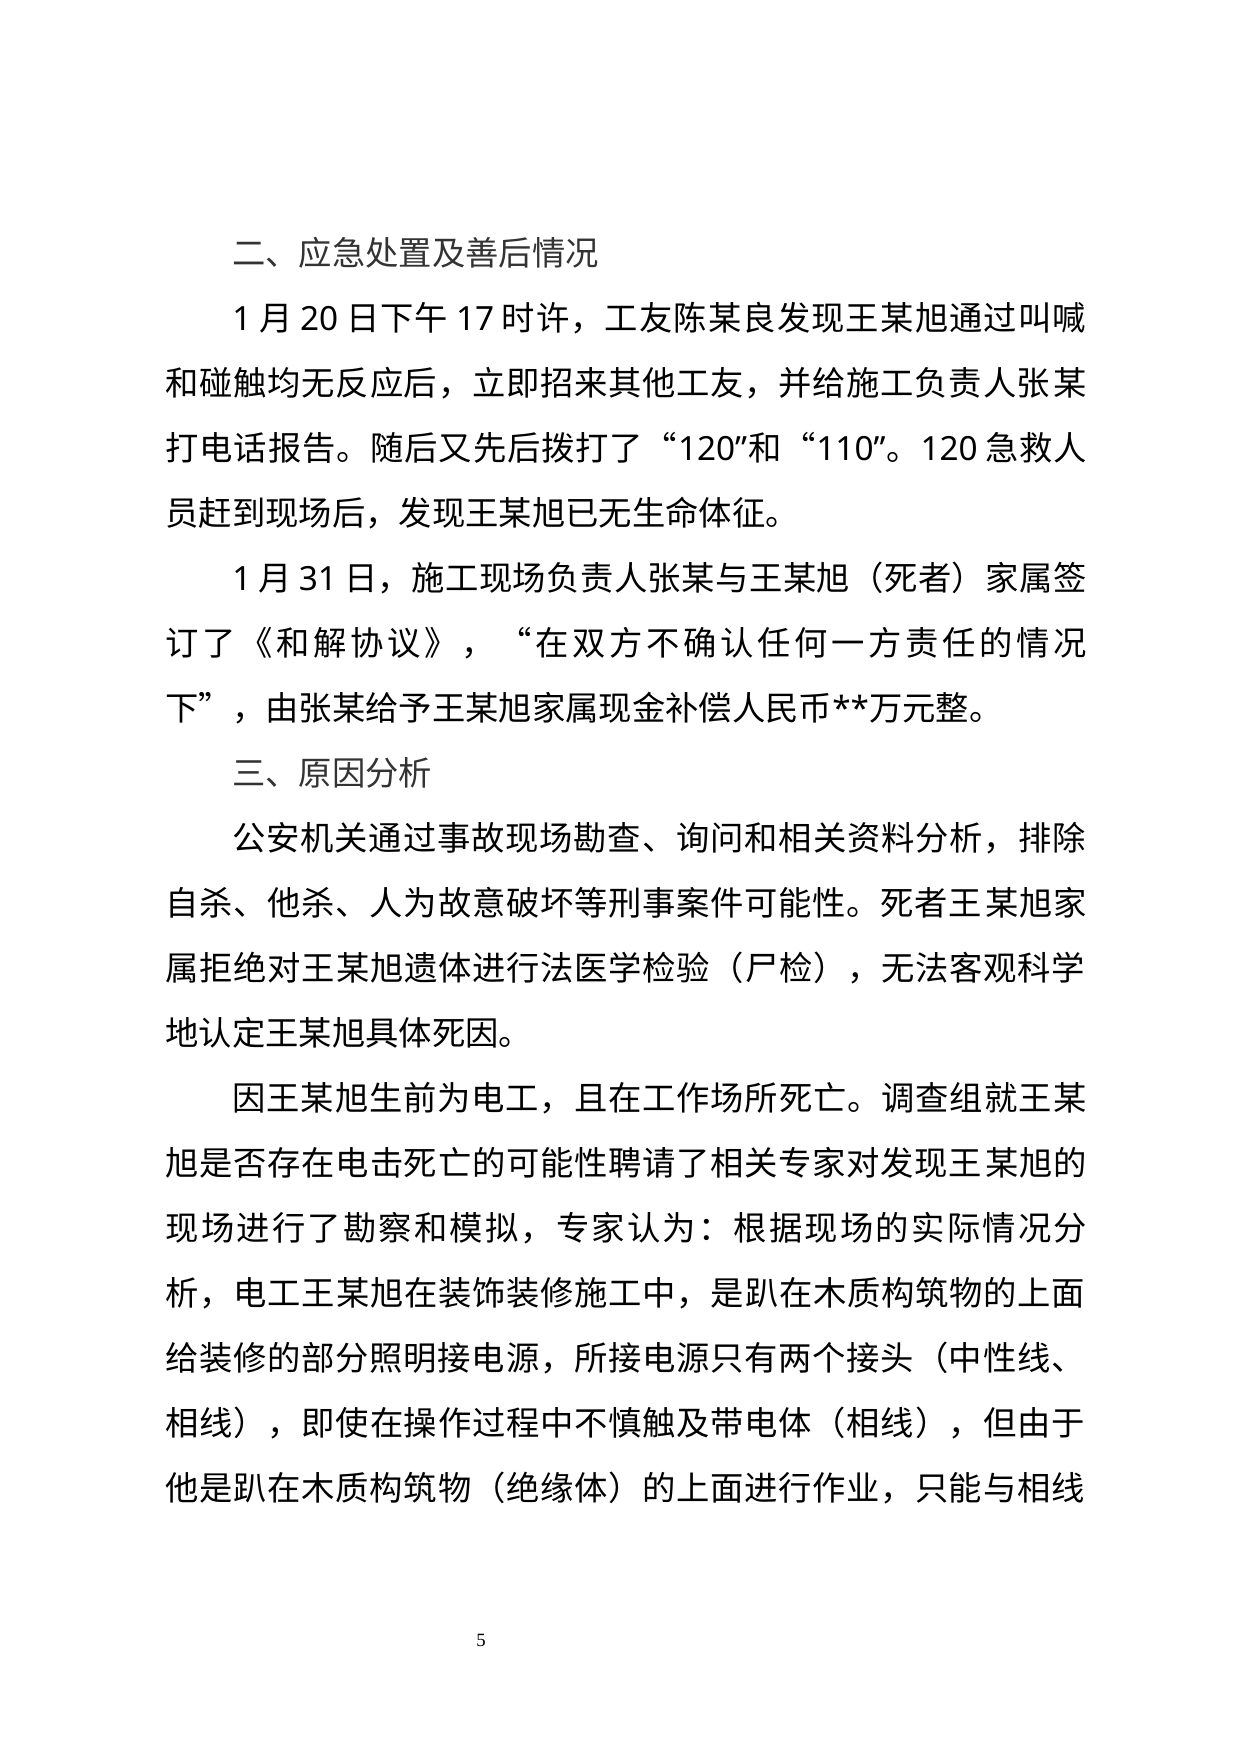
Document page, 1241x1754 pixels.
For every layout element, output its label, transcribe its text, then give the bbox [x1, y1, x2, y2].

text 1月31日，施工现场负责人张某与王某旭（死者）家属签订了《和解协议》，“在双方不确认任何一方责任的情况下”，由张某给予王某旭家属现金补偿人民币**万元整。 [165, 543, 1087, 738]
text 1月20日下午17时许，工友陈某良发现王某旭通过叫喊和碰触均无反应后，立即招来其他工友，并给施工负责人张某打电话报告。随后又先后拨打了“120”和“110”。120急救人员赶到现场后，发现王某旭已无生命体征。 [165, 283, 1087, 543]
text 公安机关通过事故现场勘查、询问和相关资料分析，排除自杀、他杀、人为故意破坏等刑事案件可能性。死者王某旭家属拒绝对王某旭遗体进行法医学检验（尸检），无法客观科学地认定王某旭具体死因。 [165, 803, 1087, 1063]
text 三、原因分析 [165, 738, 1087, 803]
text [165, 1063, 1087, 1518]
text 二、应急处置及善后情况 [165, 218, 1087, 283]
